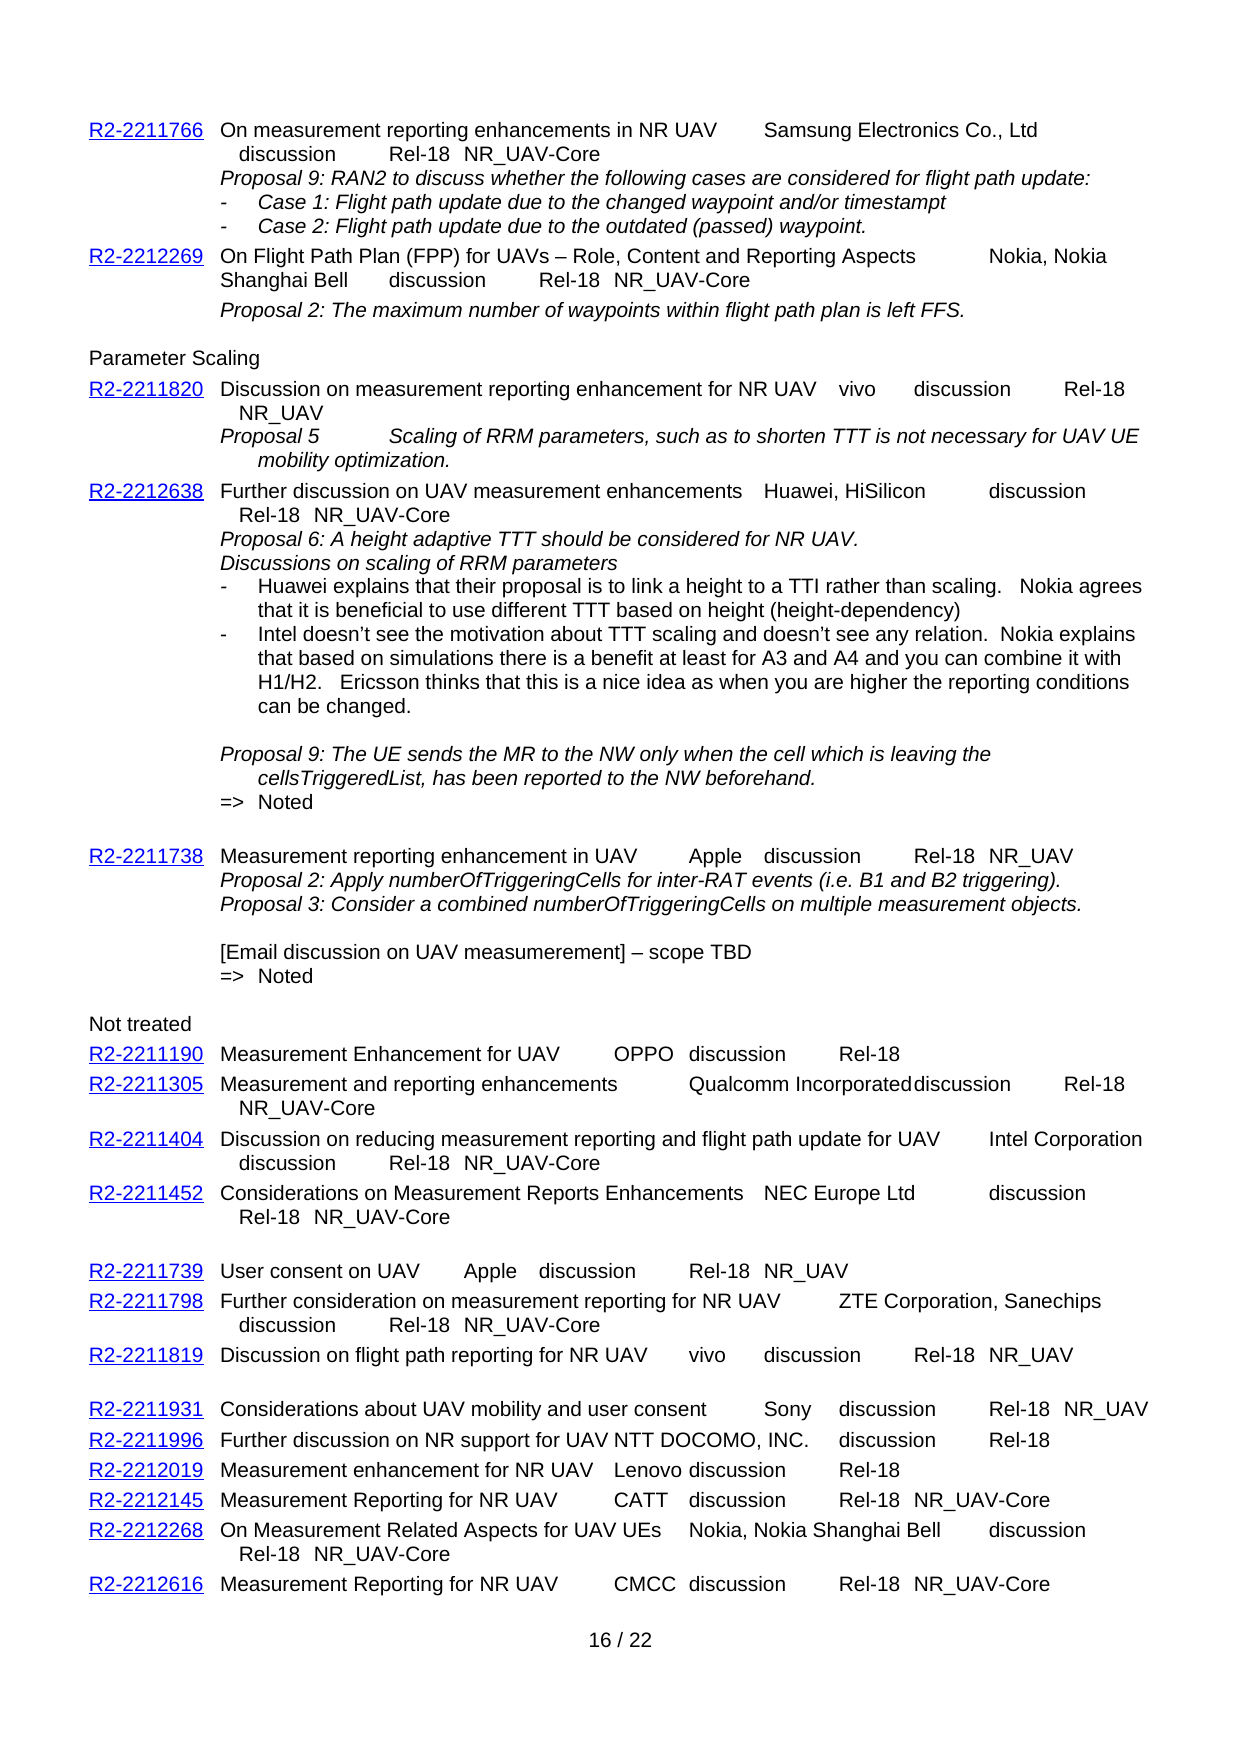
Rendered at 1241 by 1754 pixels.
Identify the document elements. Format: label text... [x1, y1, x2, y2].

text => Noted [220, 790, 1152, 814]
title R2-2212269 On Flight Path Plan (FPP) for UAVs – Role, Content and Reporting Aspects Nokia, Nokia Shanghai Bell discussion Rel-18 NR_UAV-Core [89, 244, 1152, 292]
text [Email discussion on UAV measumerement] – scope TBD [220, 940, 1152, 964]
text => Noted [220, 964, 1152, 988]
title R2-2212616 Measurement Reporting for NR UAV CMCC discussion Rel-18 NR_UAV-Core [89, 1572, 1152, 1596]
title Proposal 2: The maximum number of waypoints within flight path plan is left FFS. [220, 298, 1152, 322]
title R2-2211190 Measurement Enhancement for UAV OPPO discussion Rel-18 [89, 1042, 1152, 1066]
text Not treated [89, 1012, 1152, 1036]
text - Huawei explains that their proposal is to link a height to a TTI rather than scaling. Nokia agrees that it is beneficial to use different TTT based on height (height-dependency) [220, 574, 1152, 622]
text Proposal 5 Scaling of RRM parameters, such as to shorten TTT is not necessary for UAV UE mobility optimization. [220, 424, 1152, 472]
title R2-2211766 On measurement reporting enhancements in NR UAV Samsung Electronics Co., Ltd discussion Rel-18 NR_UAV-Core [89, 118, 1152, 166]
text Proposal 3: Consider a combined numberOfTriggeringCells on multiple measurement objects. [220, 892, 1152, 916]
text Proposal 9: RAN2 to discuss whether the following cases are considered for flight path update: [220, 166, 1152, 190]
title R2-2211452 Considerations on Measurement Reports Enhancements NEC Europe Ltd discussion Rel-18 NR_UAV-Core [89, 1181, 1152, 1228]
title R2-2211996 Further discussion on NR support for UAV NTT DOCOMO, INC. discussion Rel-18 [89, 1427, 1152, 1451]
text Parameter Scaling [89, 346, 1152, 370]
title R2-2211820 Discussion on measurement reporting enhancement for NR UAV vivo discussion Rel-18 NR_UAV [89, 376, 1152, 424]
title R2-2211404 Discussion on reducing measurement reporting and flight path update for UAV Intel Corporation discussion Rel-18 NR_UAV-Core [89, 1126, 1152, 1174]
title R2-2211819 Discussion on flight path reporting for NR UAV vivo discussion Rel-18 NR_UAV [89, 1343, 1152, 1367]
title R2-2211739 User consent on UAV Apple discussion Rel-18 NR_UAV [89, 1259, 1152, 1283]
text Proposal 6: A height adaptive TTT should be considered for NR UAV. [220, 526, 1152, 550]
title R2-2211738 Measurement reporting enhancement in UAV Apple discussion Rel-18 NR_UAV [89, 844, 1152, 868]
title R2-2211798 Further consideration on measurement reporting for NR UAV ZTE Corporation, Sanechips discussion Rel-18 NR_UAV-Core [89, 1289, 1152, 1337]
text Proposal 2: Apply numberOfTriggeringCells for inter-RAT events (i.e. B1 and B2 triggering). [220, 868, 1152, 892]
title R2-2212145 Measurement Reporting for NR UAV CATT discussion Rel-18 NR_UAV-Core [89, 1488, 1152, 1512]
title R2-2212268 On Measurement Related Aspects for UAV UEs Nokia, Nokia Shanghai Bell discussion Rel-18 NR_UAV-Core [89, 1518, 1152, 1566]
text - Case 1: Flight path update due to the changed waypoint and/or timestampt [220, 190, 1152, 214]
text - Intel doesn’t see the motivation about TTT scaling and doesn’t see any relation. Nokia explains that based on simulations there is a benefit at least for A3 and A4 and you can combine it with H1/H2. Ericsson thinks that this is a nice idea as when you are higher the reporting conditions can be changed. [220, 622, 1152, 718]
text Discussions on scaling of RRM parameters [220, 550, 1152, 574]
text - Case 2: Flight path update due to the outdated (passed) waypoint. [220, 214, 1152, 238]
title R2-2211305 Measurement and reporting enhancements Qualcomm Incorporated discussion Rel-18 NR_UAV-Core [89, 1072, 1152, 1120]
title R2-2211931 Considerations about UAV mobility and user consent Sony discussion Rel-18 NR_UAV [89, 1397, 1152, 1421]
text Proposal 9: The UE sends the MR to the NW only when the cell which is leaving the cellsTriggeredList, has been reported to the NW beforehand. [220, 742, 1152, 790]
title R2-2212019 Measurement enhancement for NR UAV Lenovo discussion Rel-18 [89, 1458, 1152, 1482]
title R2-2212638 Further discussion on UAV measurement enhancements Huawei, HiSilicon discussion Rel-18 NR_UAV-Core [89, 478, 1152, 526]
